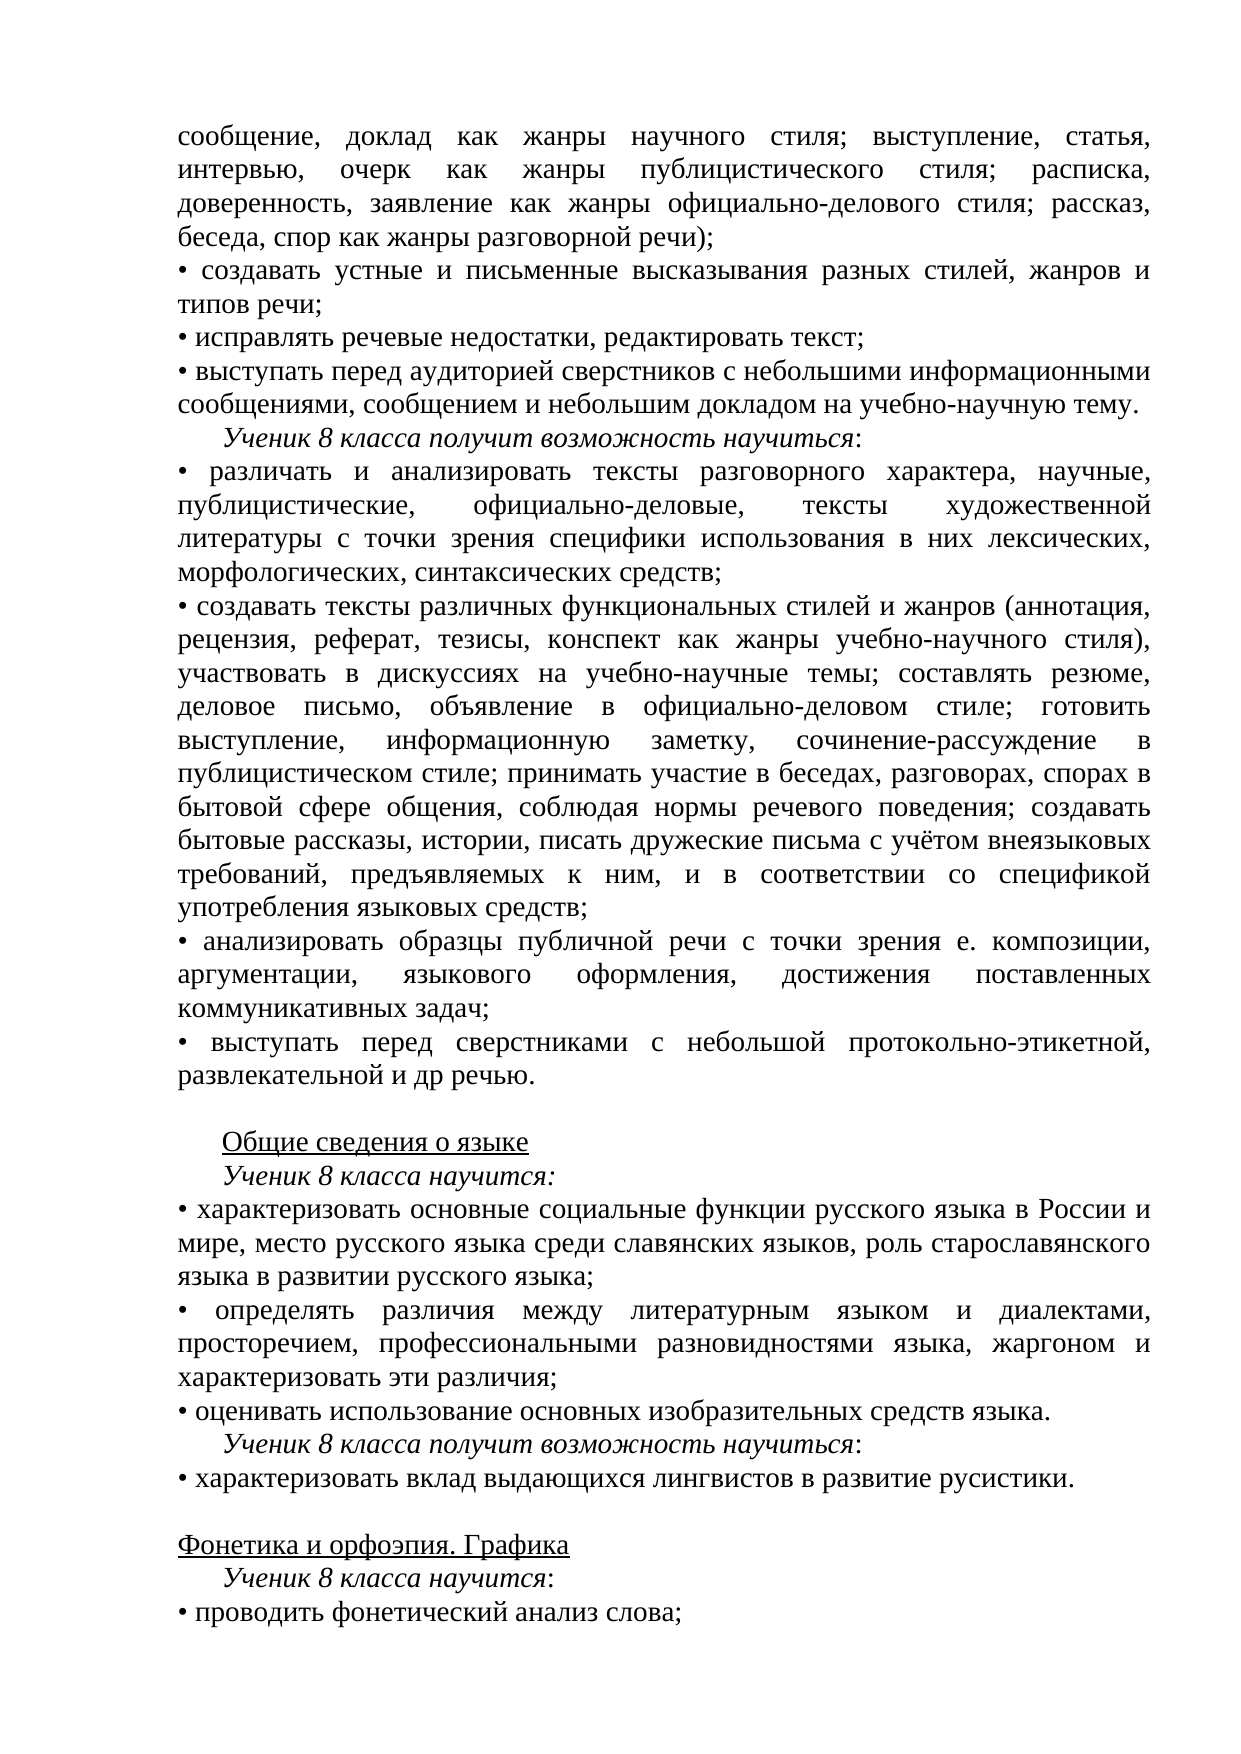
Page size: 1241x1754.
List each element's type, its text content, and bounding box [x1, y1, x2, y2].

text • создавать устные и письменные высказывания разных стилей, жанров и типов речи; [177, 252, 1152, 319]
text Ученик 8 класса получит возможность научиться: [177, 1426, 1152, 1460]
text • различать и анализировать тексты разговорного характера, научные, публицистические, официально-деловые, тексты художественной литературы с точки зрения специфики использования в них лексических, морфологических, синтаксических средств; [177, 453, 1152, 588]
text • проводить фонетический анализ слова; [177, 1594, 1152, 1627]
text Общие сведения о языке [177, 1124, 1152, 1158]
text Ученик 8 класса научится: [177, 1560, 1152, 1594]
text • определять различия между литературным языком и диалектами, просторечием, профессиональными разновидностями языка, жаргоном и характеризовать эти различия; [177, 1292, 1152, 1393]
text • выступать перед сверстниками с небольшой протокольно-этикетной, развлекательной и др речью. [177, 1024, 1152, 1091]
text • выступать перед аудиторией сверстников с небольшими информационными сообщениями, сообщением и небольшим докладом на учебно-научную тему. [177, 353, 1152, 420]
text • создавать тексты различных функциональных стилей и жанров (аннотация, рецензия, реферат, тезисы, конспект как жанры учебно-научного стиля), участвовать в дискуссиях на учебно-научные темы; составлять резюме, деловое письмо, объявление в официально-деловом стиле; готовить выступление, информационную заметку, сочинение-рассуждение в публицистическом стиле; принимать участие в беседах, разговорах, спорах в бытовой сфере общения, соблюдая нормы речевого поведения; создавать бытовые рассказы, истории, писать дружеские письма с учётом внеязыковых требований, предъявляемых к ним, и в соответствии со спецификой употребления языковых средств; [177, 588, 1152, 923]
text • исправлять речевые недостатки, редактировать текст; [177, 319, 1152, 353]
text Фонетика и орфоэпия. Графика [177, 1527, 1152, 1560]
text Ученик 8 класса получит возможность научиться: [177, 420, 1152, 453]
text • характеризовать вклад выдающихся лингвистов в развитие русистики. [177, 1460, 1152, 1493]
text • анализировать образцы публичной речи с точки зрения е. композиции, аргументации, языкового оформления, достижения поставленных коммуникативных задач; [177, 923, 1152, 1024]
text Ученик 8 класса научится: [177, 1158, 1152, 1191]
text • оценивать использование основных изобразительных средств языка. [177, 1393, 1152, 1426]
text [177, 118, 1152, 252]
text • характеризовать основные социальные функции русского языка в России и мире, место русского языка среди славянских языков, роль старославянского языка в развитии русского языка; [177, 1191, 1152, 1292]
